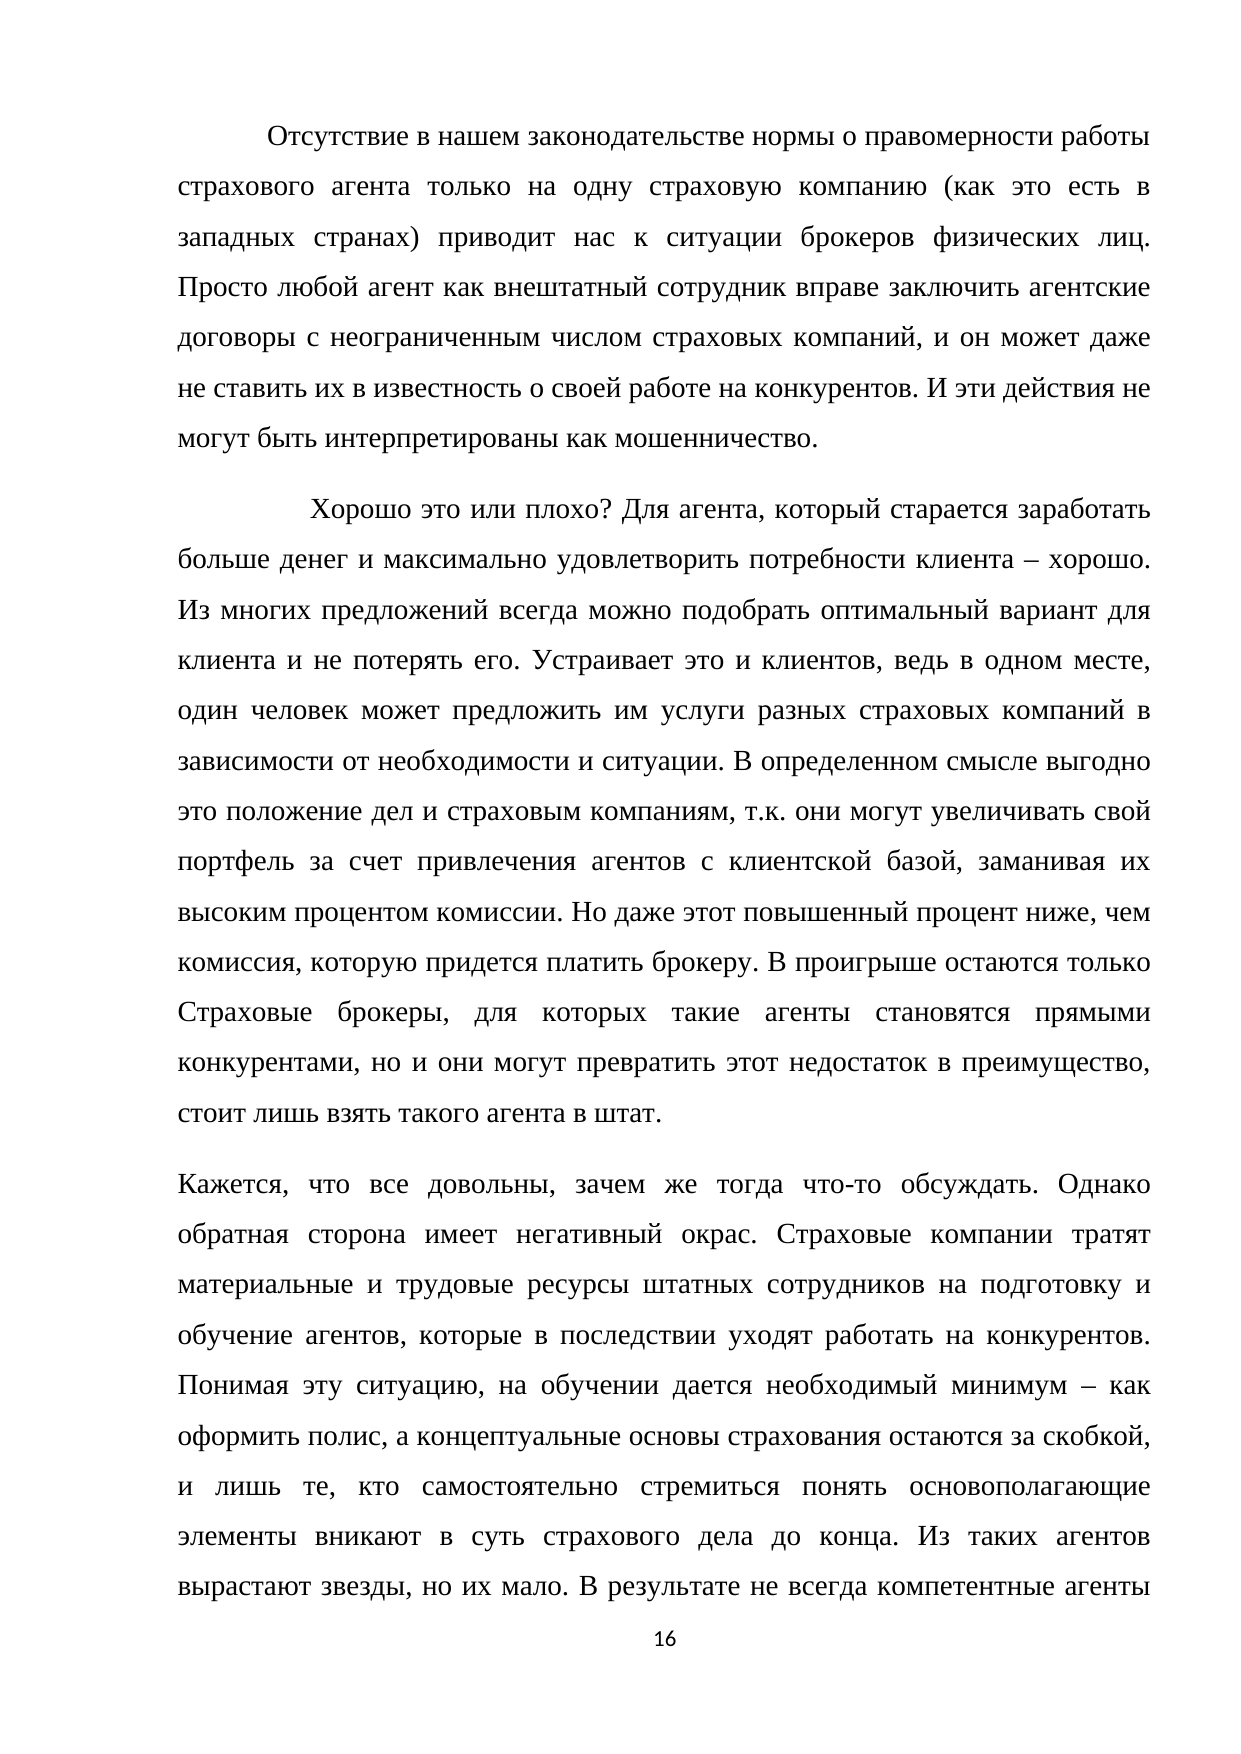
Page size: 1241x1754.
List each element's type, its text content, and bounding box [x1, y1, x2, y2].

text Отсутствие в нашем законодательстве нормы о правомерности работы страхового агента только на одну страховую компанию (как это есть в западных странах) приводит нас к ситуации брокеров физических лиц. Просто любой агент как внештатный сотрудник вправе заключить агентские договоры с неограниченным числом страховых компаний, и он может даже не ставить их в известность о своей работе на конкурентов. И эти действия не могут быть интерпретированы как мошенничество. [177, 118, 1152, 453]
text Хорошо это или плохо? Для агента, который старается заработать больше денег и максимально удовлетворить потребности клиента – хорошо. Из многих предложений всегда можно подобрать оптимальный вариант для клиента и не потерять его. Устраивает это и клиентов, ведь в одном месте, один человек может предложить им услуги разных страховых компаний в зависимости от необходимости и ситуации. В определенном смысле выгодно это положение дел и страховым компаниям, т.к. они могут увеличивать свой портфель за счет привлечения агентов с клиентской базой, заманивая их высоким процентом комиссии. Но даже этот повышенный процент ниже, чем комиссия, которую придется платить брокеру. В проигрыше остаются только Страховые брокеры, для которых такие агенты становятся прямыми конкурентами, но и они могут превратить этот недостаток в преимущество, стоит лишь взять такого агента в штат. [177, 491, 1152, 1128]
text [177, 1166, 1152, 1602]
